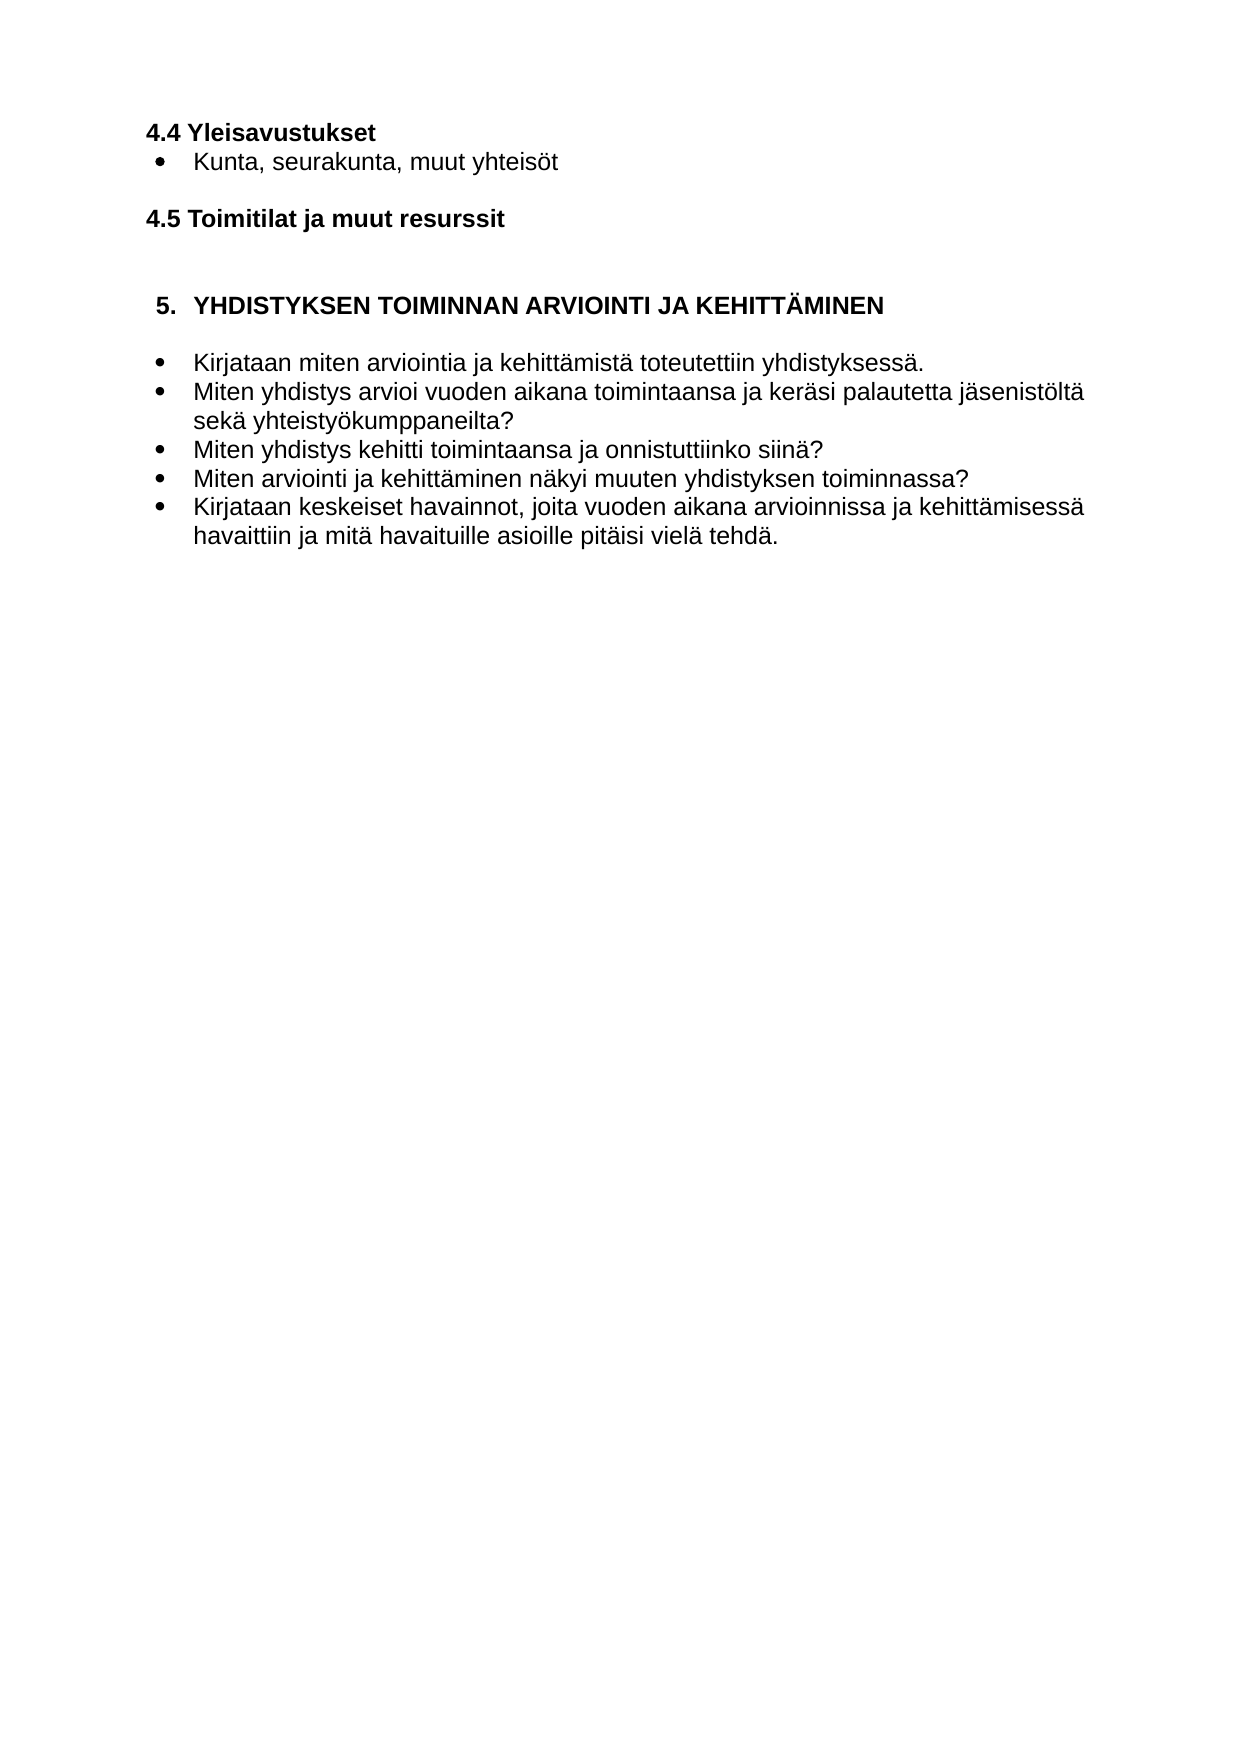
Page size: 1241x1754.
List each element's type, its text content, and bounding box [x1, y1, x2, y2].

text 4.5 Toimitilat ja muut resurssit [118, 204, 1122, 233]
list Kirjataan miten arviointia ja kehittämistä toteutettiin yhdistyksessä. [156, 348, 1122, 377]
list Miten arviointi ja kehittäminen näkyi muuten yhdistyksen toiminnassa? [156, 463, 1122, 492]
list Miten yhdistys arvioi vuoden aikana toimintaansa ja keräsi palautetta jäsenistöltä sekä yhteistyökumppaneilta? [156, 377, 1122, 435]
list Kunta, seurakunta, muut yhteisöt [156, 147, 1122, 176]
text 4.4 Yleisavustukset [118, 118, 1122, 147]
list Miten yhdistys kehitti toimintaansa ja onnistuttiinko siinä? [156, 435, 1122, 463]
list Kirjataan keskeiset havainnot, joita vuoden aikana arvioinnissa ja kehittämisessä havaittiin ja mitä havaituille asioille pitäisi vielä tehdä. [156, 492, 1122, 550]
list YHDISTYKSEN TOIMINNAN ARVIOINTI JA KEHITTÄMINEN [156, 291, 1122, 319]
